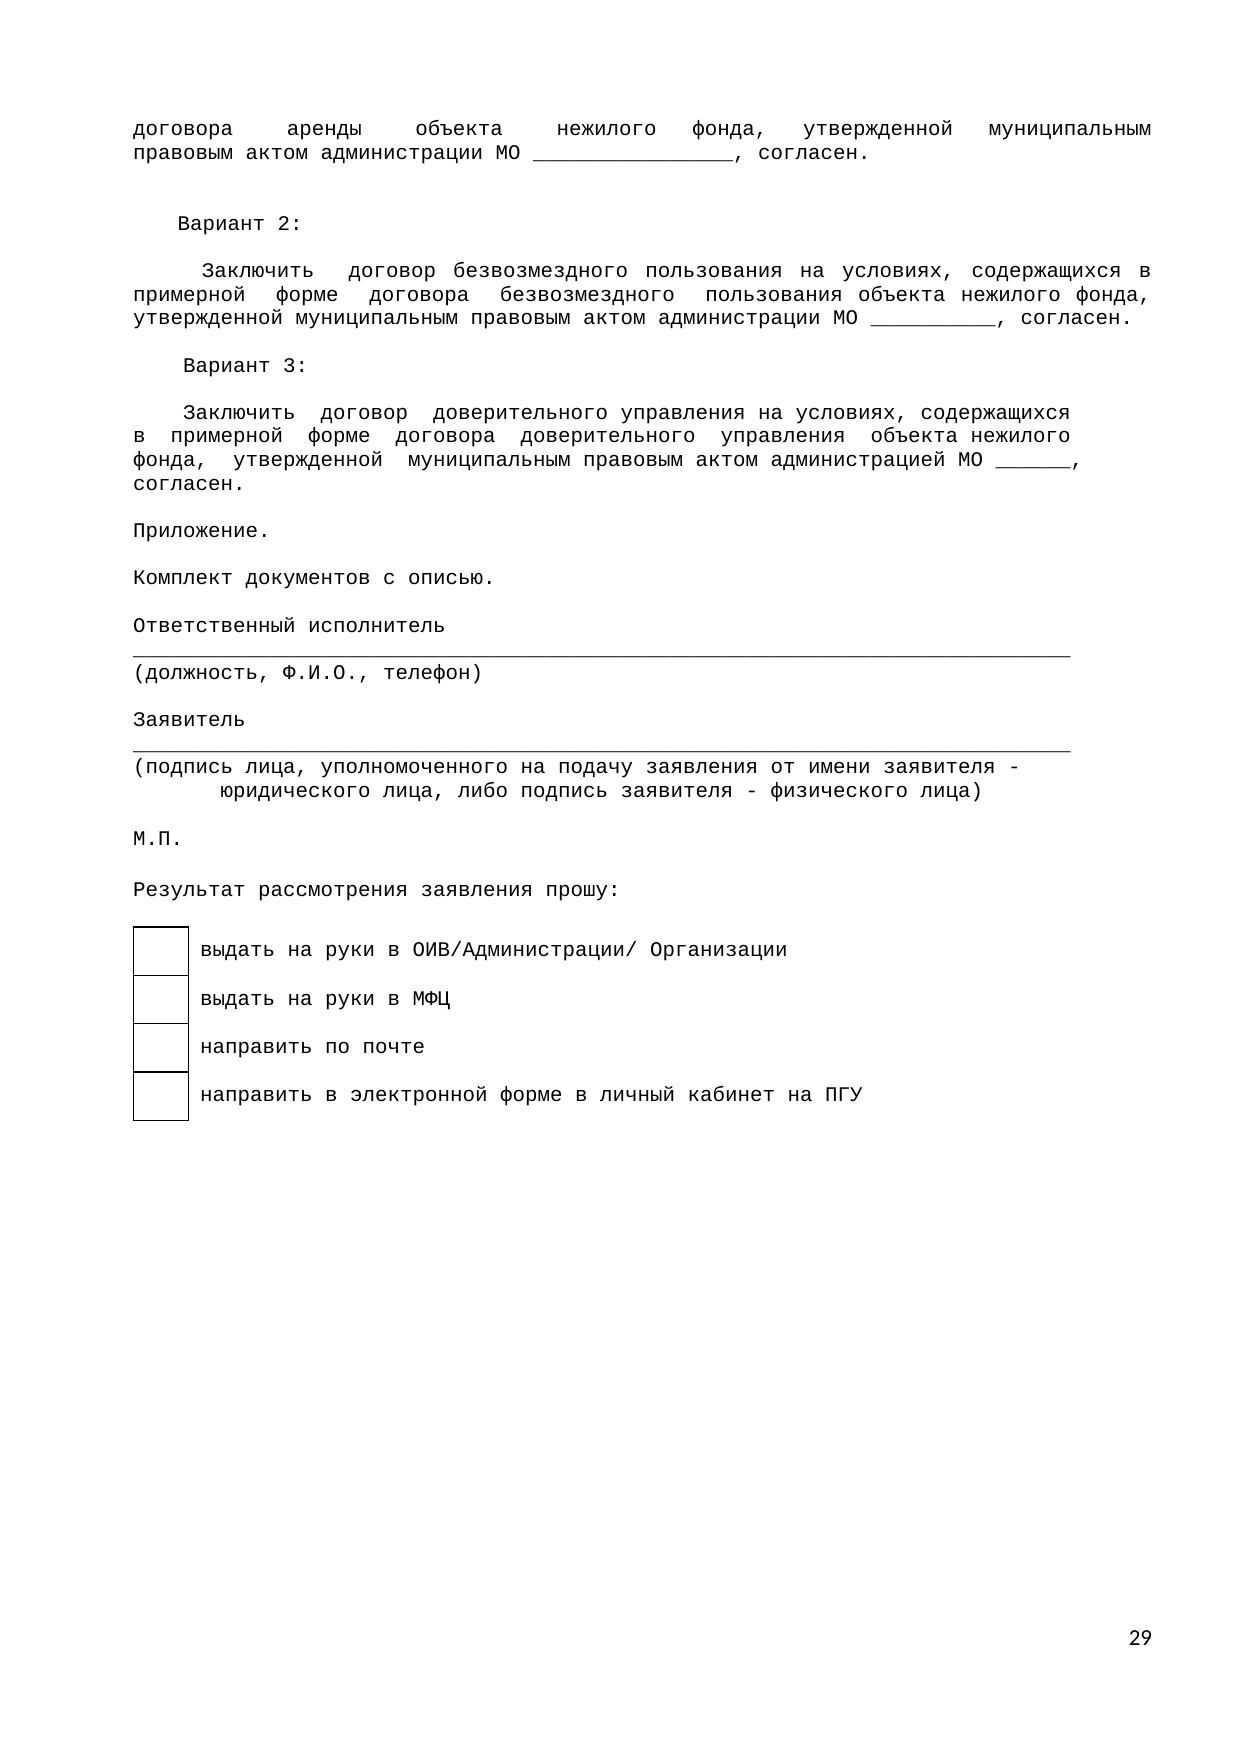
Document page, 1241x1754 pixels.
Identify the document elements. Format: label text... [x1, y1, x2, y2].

text М.П. [133, 827, 1152, 851]
text юридического лица, либо подпись заявителя - физического лица) [133, 780, 1152, 804]
text Заявитель [133, 709, 1152, 733]
table_cell направить в электронной форме в личный кабинет на ПГУ [189, 1071, 1152, 1120]
table_header [134, 928, 188, 975]
text Приложение. [133, 520, 1152, 544]
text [133, 118, 1152, 165]
text в примерной форме договора доверительного управления объекта нежилого [133, 426, 1152, 449]
text фонда, утвержденной муниципальным правовым актом администрацией МО ______, [133, 449, 1152, 473]
text ___________________________________________________________________________ [133, 733, 1152, 757]
text Заключить договор доверительного управления на условиях, содержащихся [133, 402, 1152, 426]
text ___________________________________________________________________________ [133, 638, 1152, 662]
text Вариант 2: [133, 213, 1152, 236]
table_cell направить по почте [189, 1023, 1152, 1071]
text Заключить договор безвозмездного пользования на условиях, содержащихся в примерной форме договора безвозмездного пользования объекта нежилого фонда, утвержденной муниципальным правовым актом администрации МО __________, согласен. [133, 260, 1152, 331]
table_cell выдать на руки в МФЦ [189, 975, 1152, 1023]
table_cell [134, 976, 188, 1023]
text (должность, Ф.И.О., телефон) [133, 662, 1152, 686]
table_cell [134, 1024, 188, 1071]
table_cell [134, 1073, 188, 1120]
table_header выдать на руки в ОИВ/Администрации/ Организации [189, 926, 1152, 975]
text (подпись лица, уполномоченного на подачу заявления от имени заявителя - [133, 757, 1152, 780]
text Ответственный исполнитель [133, 615, 1152, 638]
text Вариант 3: [133, 354, 1152, 378]
text Комплект документов с описью. [133, 567, 1152, 591]
text согласен. [133, 473, 1152, 496]
text Результат рассмотрения заявления прошу: [133, 879, 1152, 903]
